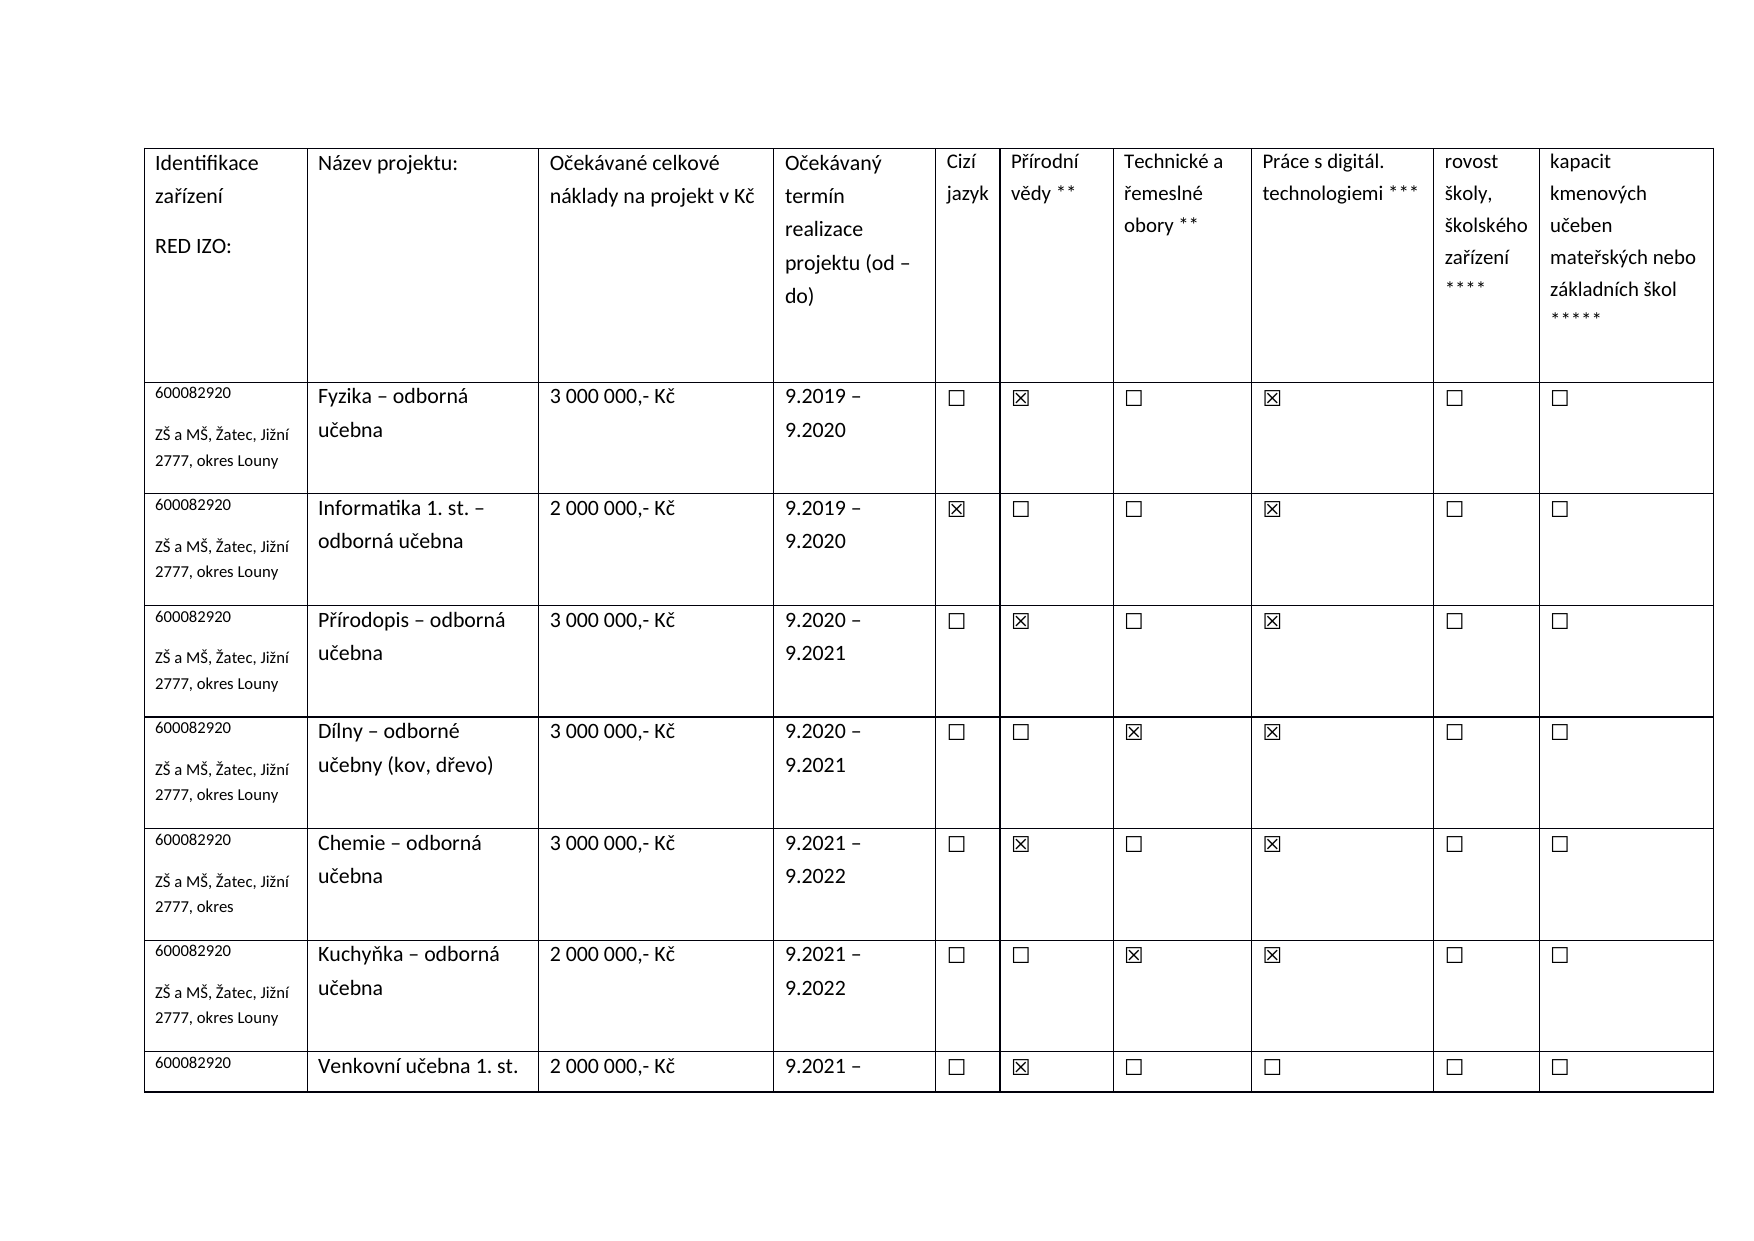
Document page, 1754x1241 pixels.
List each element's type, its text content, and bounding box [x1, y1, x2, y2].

table_cell ☐ [1540, 494, 1713, 605]
table_cell Chemie – odborná učebna [308, 829, 538, 939]
table_cell ☐ [1434, 829, 1539, 939]
table_cell 3 000 000,- Kč [539, 383, 773, 493]
table_cell Fyzika – odborná učebna [308, 383, 538, 493]
table_cell 9.2021 – 9.2022 [774, 941, 935, 1051]
table_cell ☐ [1001, 494, 1113, 605]
table_cell 2 000 000,- Kč [539, 941, 773, 1051]
table_cell ☒ [1001, 1052, 1113, 1091]
table_cell ☐ [1540, 383, 1713, 493]
table_cell 600082920 ZŠ a MŠ, Žatec, Jižní 2777, okres Louny [145, 606, 307, 716]
table_cell ☒ [1114, 718, 1251, 828]
table_cell Informatika 1. st. – odborná učebna [308, 494, 538, 605]
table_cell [1540, 149, 1713, 382]
table_cell 9.2019 – 9.2020 [774, 383, 935, 493]
table_cell ☐ [1540, 1052, 1713, 1091]
table_cell ☐ [936, 829, 999, 939]
table_cell ☐ [1114, 606, 1251, 716]
table_cell ☒ [936, 494, 999, 605]
table_cell Dílny – odborné učebny (kov, dřevo) [308, 718, 538, 828]
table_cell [145, 1052, 307, 1091]
table_cell Přírodní vědy ** [1001, 149, 1113, 382]
table_cell ☐ [936, 718, 999, 828]
table_cell Cizí jazyk [936, 149, 999, 382]
table_cell ☐ [1540, 941, 1713, 1051]
table_cell ☐ [1434, 606, 1539, 716]
table_cell ☐ [936, 941, 999, 1051]
table_cell ☐ [936, 383, 999, 493]
table_cell ☐ [1434, 941, 1539, 1051]
table_cell 9.2019 – 9.2020 [774, 494, 935, 605]
table_cell ☐ [936, 606, 999, 716]
table_cell ☐ [1540, 718, 1713, 828]
table_cell 2 000 000,- Kč [539, 494, 773, 605]
table_cell 600082920 ZŠ a MŠ, Žatec, Jižní 2777, okres [145, 829, 307, 939]
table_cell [145, 941, 307, 1051]
table_cell ☐ [1252, 1052, 1433, 1091]
table_cell 3 000 000,- Kč [539, 718, 773, 828]
table_cell ☐ [1114, 383, 1251, 493]
table_cell ☐ [1434, 1052, 1539, 1091]
table_cell Technické a řemeslné obory ** [1114, 149, 1251, 382]
table_cell 2 000 000,- Kč [539, 1052, 773, 1091]
table_cell ☐ [1540, 829, 1713, 939]
table_cell ☒ [1001, 606, 1113, 716]
table_cell Kuchyňka – odborná učebna [308, 941, 538, 1051]
table_cell ☒ [1252, 941, 1433, 1051]
table_cell ☐ [1001, 718, 1113, 828]
table_cell 9.2020 – 9.2021 [774, 718, 935, 828]
table_cell 9.2021 – 9.2022 [774, 829, 935, 939]
table_cell 600082920 ZŠ a MŠ, Žatec, Jižní 2777, okres Louny [145, 718, 307, 828]
table_cell Práce s digitál. technologiemi *** [1252, 149, 1433, 382]
table_cell ☐ [1540, 606, 1713, 716]
table_cell ☐ [1434, 494, 1539, 605]
table_cell ☒ [1252, 606, 1433, 716]
table_cell 600082920 ZŠ a MŠ, Žatec, Jižní 2777, okres Louny [145, 383, 307, 493]
table_cell ☒ [1001, 829, 1113, 939]
table_cell ☒ [1001, 383, 1113, 493]
table_cell 600082920 ZŠ a MŠ, Žatec, Jižní 2777, okres Louny [145, 494, 307, 605]
table_cell ☐ [1001, 941, 1113, 1051]
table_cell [1434, 149, 1539, 382]
table_cell ☒ [1114, 941, 1251, 1051]
table_cell ☐ [1114, 829, 1251, 939]
table_cell ☒ [1252, 494, 1433, 605]
table_cell ☐ [1434, 383, 1539, 493]
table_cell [308, 1052, 538, 1091]
table_cell 3 000 000,- Kč [539, 606, 773, 716]
table_cell ☐ [1114, 1052, 1251, 1091]
table_cell 9.2021 – 9.2022 [774, 1052, 935, 1091]
table_cell ☐ [1434, 718, 1539, 828]
table_cell ☒ [1252, 718, 1433, 828]
table_cell ☐ [936, 1052, 999, 1091]
table_cell ☒ [1252, 383, 1433, 493]
table_cell ☐ [1114, 494, 1251, 605]
table_cell 9.2020 – 9.2021 [774, 606, 935, 716]
table_cell ☒ [1252, 829, 1433, 939]
table_cell Přírodopis – odborná učebna [308, 606, 538, 716]
table_cell 3 000 000,- Kč [539, 829, 773, 939]
